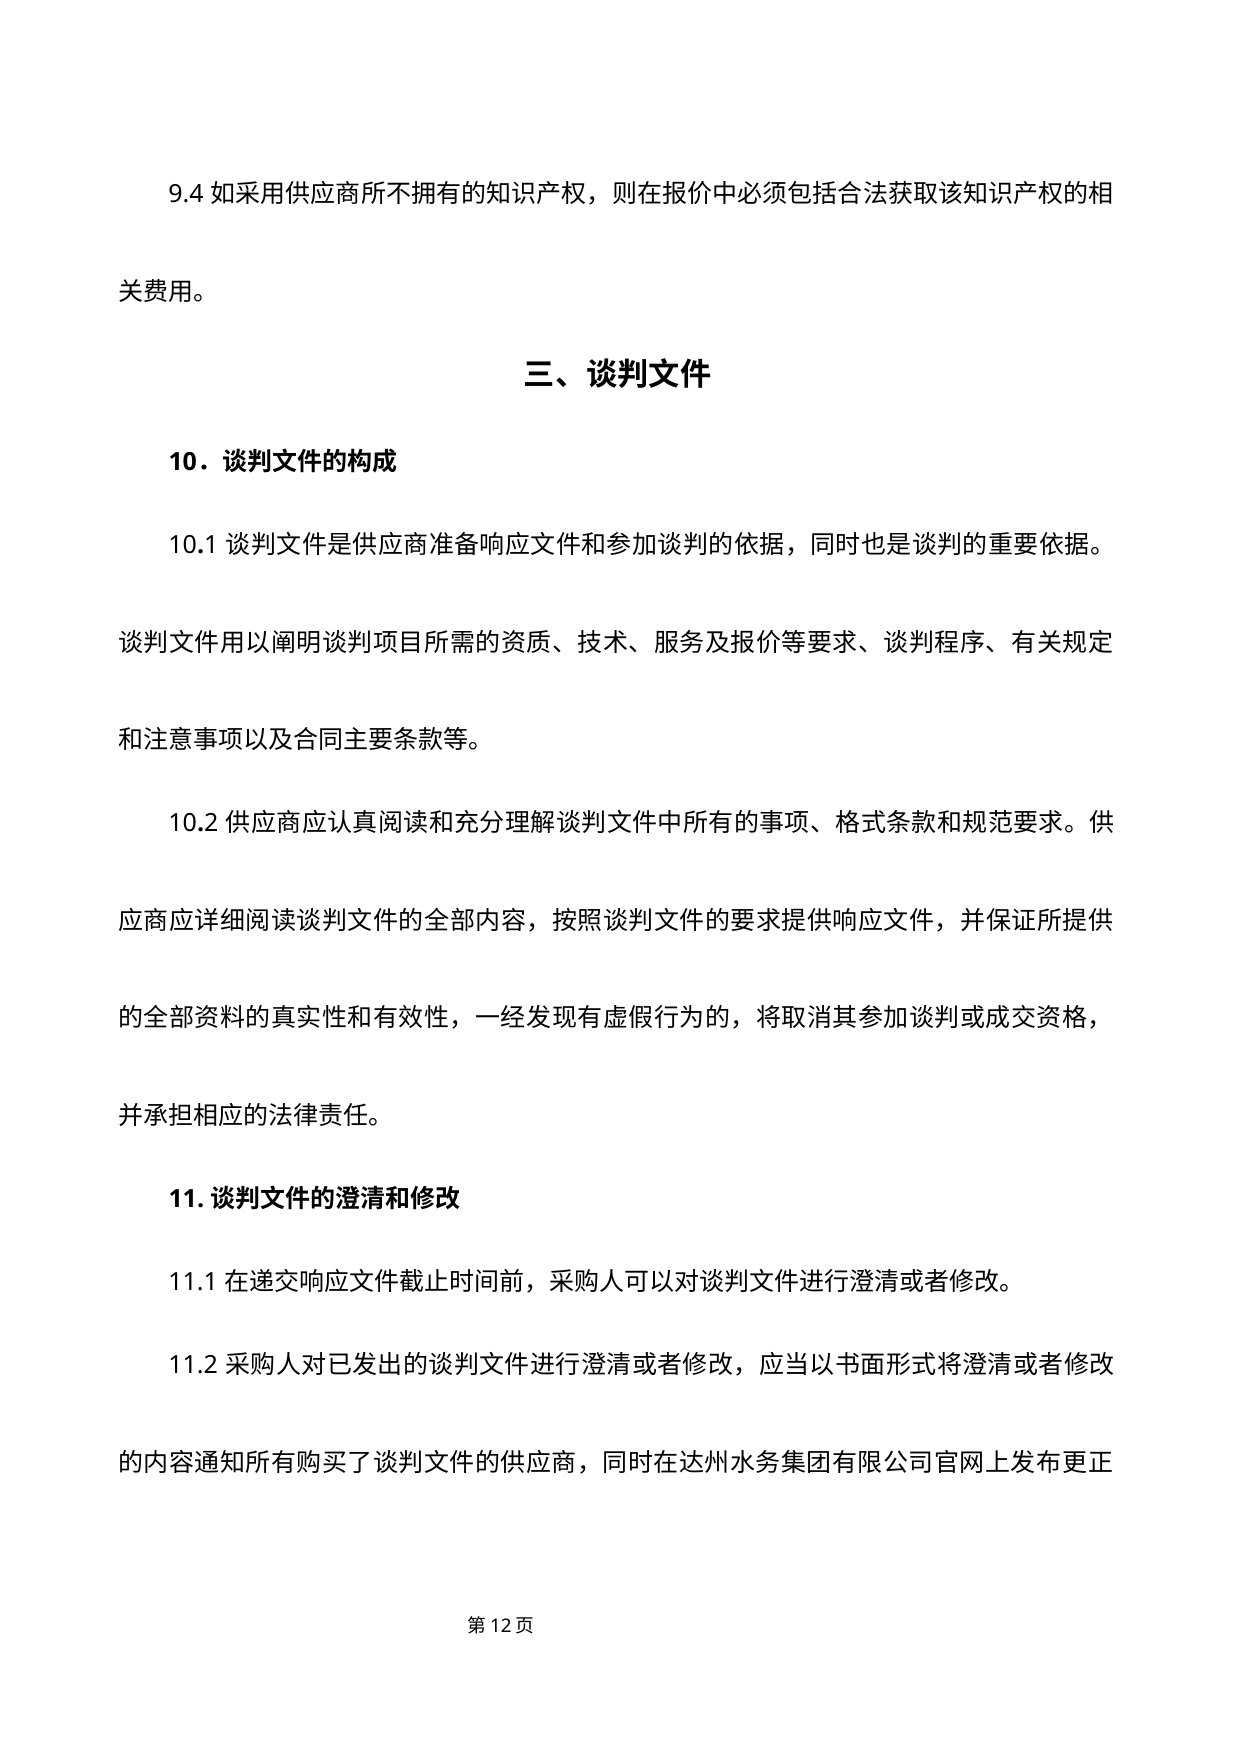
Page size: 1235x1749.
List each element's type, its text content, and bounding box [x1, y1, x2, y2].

text 10.1 谈判文件是供应商准备响应文件和参加谈判的依据，同时也是谈判的重要依据。谈判文件用以阐明谈判项目所需的资质、技术、服务及报价等要求、谈判程序、有关规定和注意事项以及合同主要条款等。 [118, 510, 1116, 770]
text 9.4 如采用供应商所不拥有的知识产权，则在报价中必须包括合法获取该知识产权的相关费用。 [118, 159, 1116, 322]
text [118, 1330, 1116, 1493]
text 11. 谈判文件的澄清和修改 [118, 1164, 1116, 1229]
text 三、谈判文件 [118, 340, 1116, 405]
text 10．谈判文件的构成 [118, 427, 1116, 492]
text 10.2 供应商应认真阅读和充分理解谈判文件中所有的事项、格式条款和规范要求。供应商应详细阅读谈判文件的全部内容，按照谈判文件的要求提供响应文件，并保证所提供的全部资料的真实性和有效性，一经发现有虚假行为的，将取消其参加谈判或成交资格，并承担相应的法律责任。 [118, 788, 1116, 1146]
text 11.1 在递交响应文件截止时间前，采购人可以对谈判文件进行澄清或者修改。 [118, 1247, 1116, 1312]
